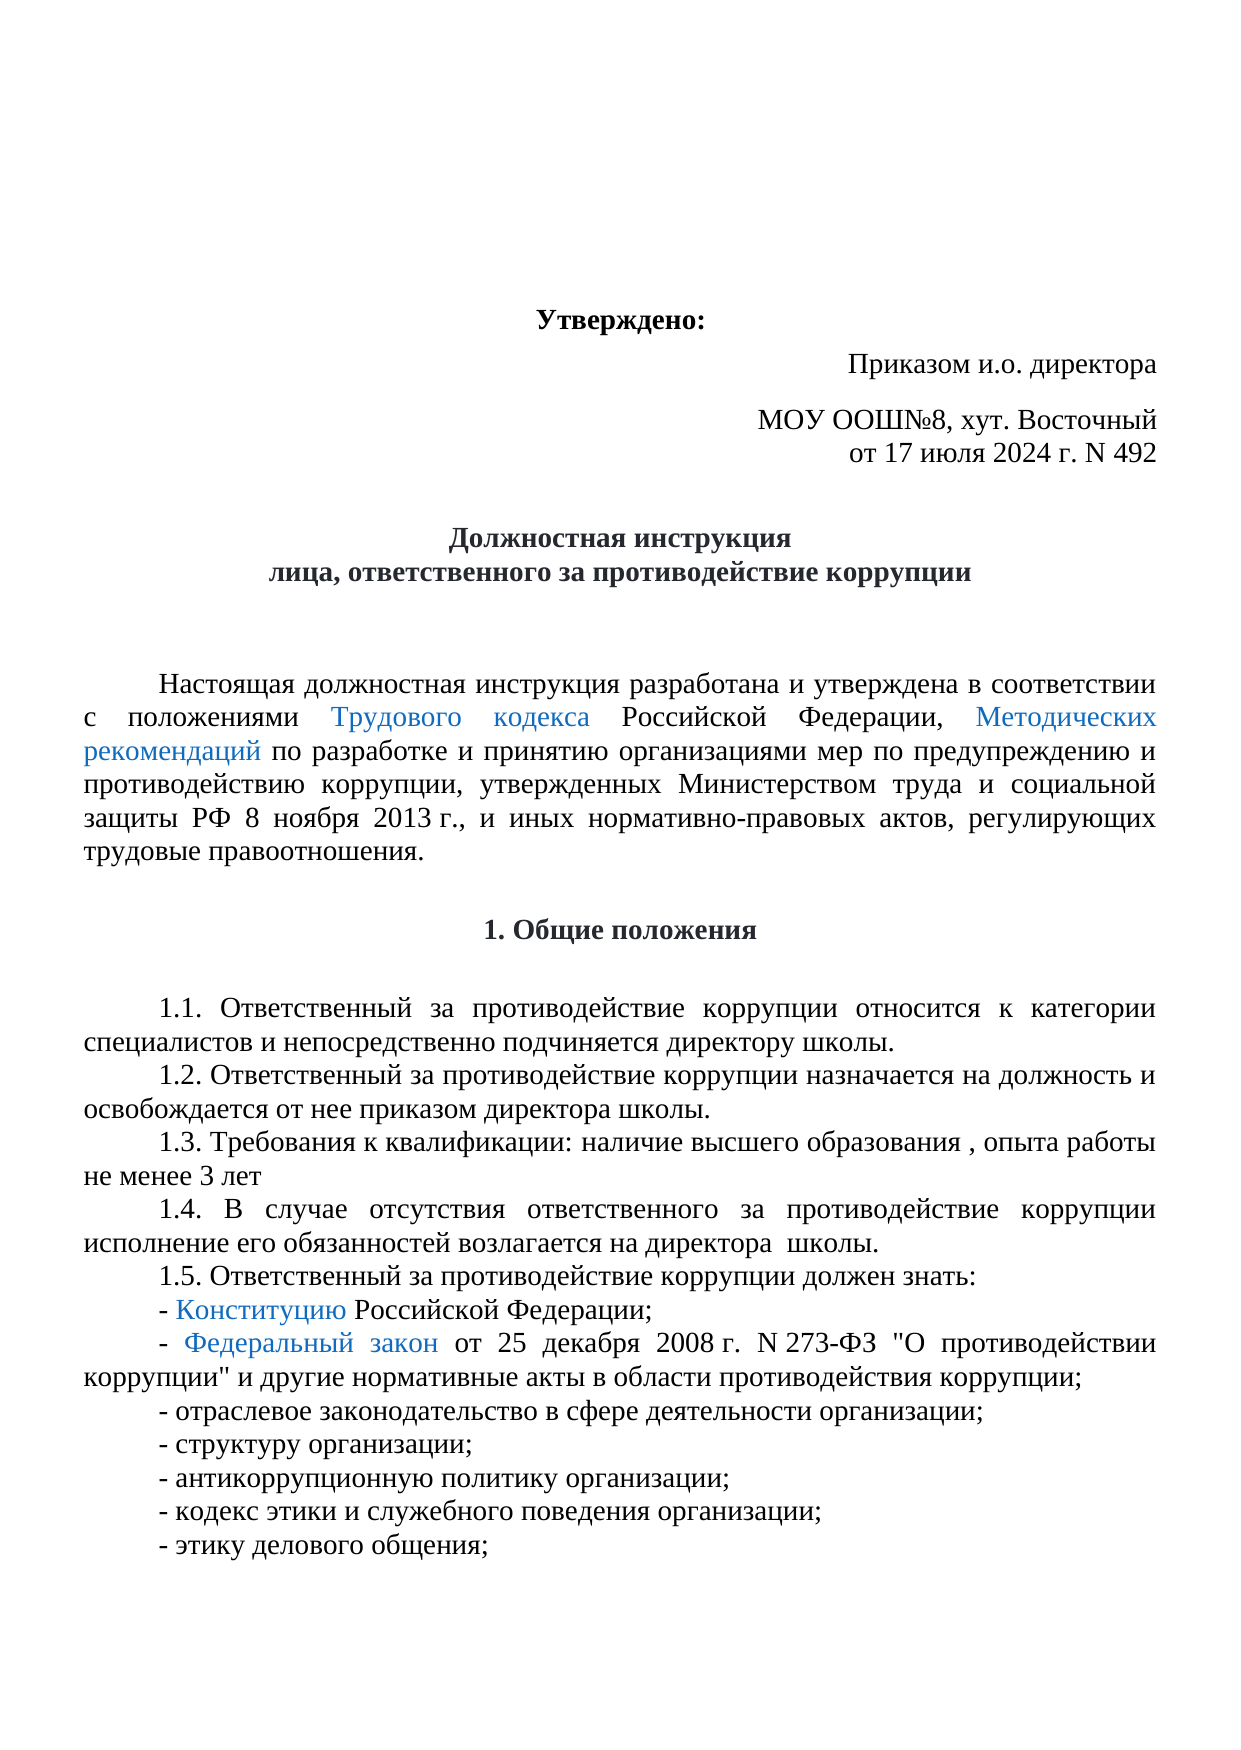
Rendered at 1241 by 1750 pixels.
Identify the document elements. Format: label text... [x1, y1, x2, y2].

subtitle 1. Общие положения [83, 912, 1157, 945]
subtitle Должностная инструкция лица, ответственного за противодействие коррупции [83, 520, 1157, 587]
text Приказом и.о. директора [83, 346, 1157, 379]
text Утверждено: [83, 310, 1157, 335]
text - Конституцию Российской Федерации; [83, 1292, 1157, 1326]
text 1.1. Ответственный за противодействие коррупции относится к категории специалистов и непосредственно подчиняется директору школы. [83, 990, 1157, 1057]
text 1.4. В случае отсутствия ответственного за противодействие коррупции исполнение его обязанностей возлагается на директора школы. [83, 1191, 1157, 1258]
text 1.2. Ответственный за противодействие коррупции назначается на должность и освобождается от нее приказом директора школы. [83, 1057, 1157, 1124]
text - отраслевое законодательство в сфере деятельности организации; [83, 1393, 1157, 1426]
text - антикоррупционную политику организации; [83, 1460, 1157, 1493]
text 1.3. Требования к квалификации: наличие высшего образования , опыта работы не менее 3 лет [83, 1124, 1157, 1191]
text - кодекс этики и служебного поведения организации; [83, 1493, 1157, 1527]
text - этику делового общения; [83, 1527, 1157, 1560]
text 1.5. Ответственный за противодействие коррупции должен знать: [83, 1258, 1157, 1292]
text МОУ ООШ№8, хут. Восточный от 17 июля 2024 г. N 492 [83, 402, 1157, 469]
text - Федеральный закон от 25 декабря 2008 г. N 273-ФЗ "О противодействии коррупции" и другие нормативные акты в области противодействия коррупции; [83, 1326, 1157, 1393]
text Настоящая должностная инструкция разработана и утверждена в соответствии с положениями Трудового кодекса Российской Федерации, Методических рекомендаций по разработке и принятию организациями мер по предупреждению и противодействию коррупции, утвержденных Министерством труда и социальной защиты РФ 8 ноября 2013 г., и иных нормативно-правовых актов, регулирующих трудовые правоотношения. [83, 666, 1157, 867]
text - структуру организации; [83, 1426, 1157, 1460]
